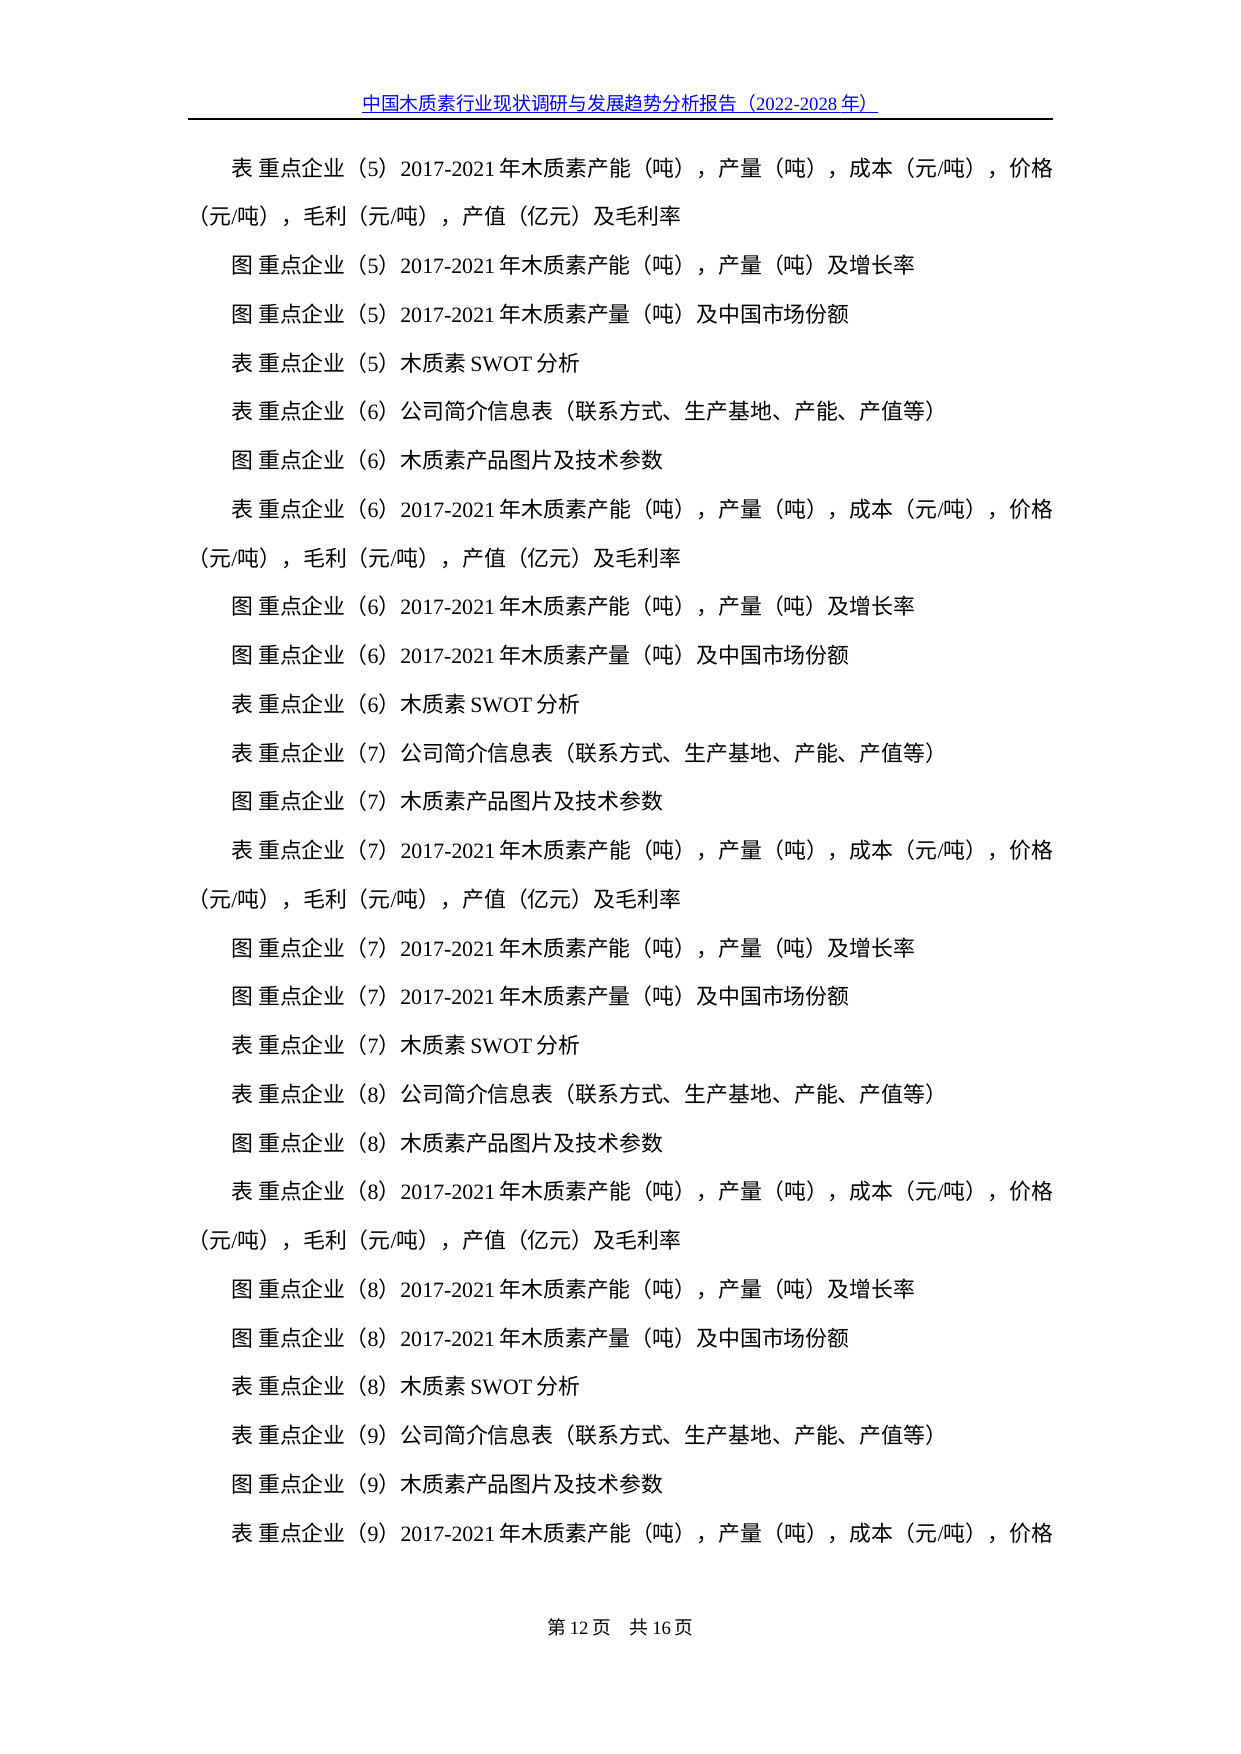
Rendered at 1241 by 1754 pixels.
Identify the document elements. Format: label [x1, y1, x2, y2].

text [187, 150, 1053, 1548]
